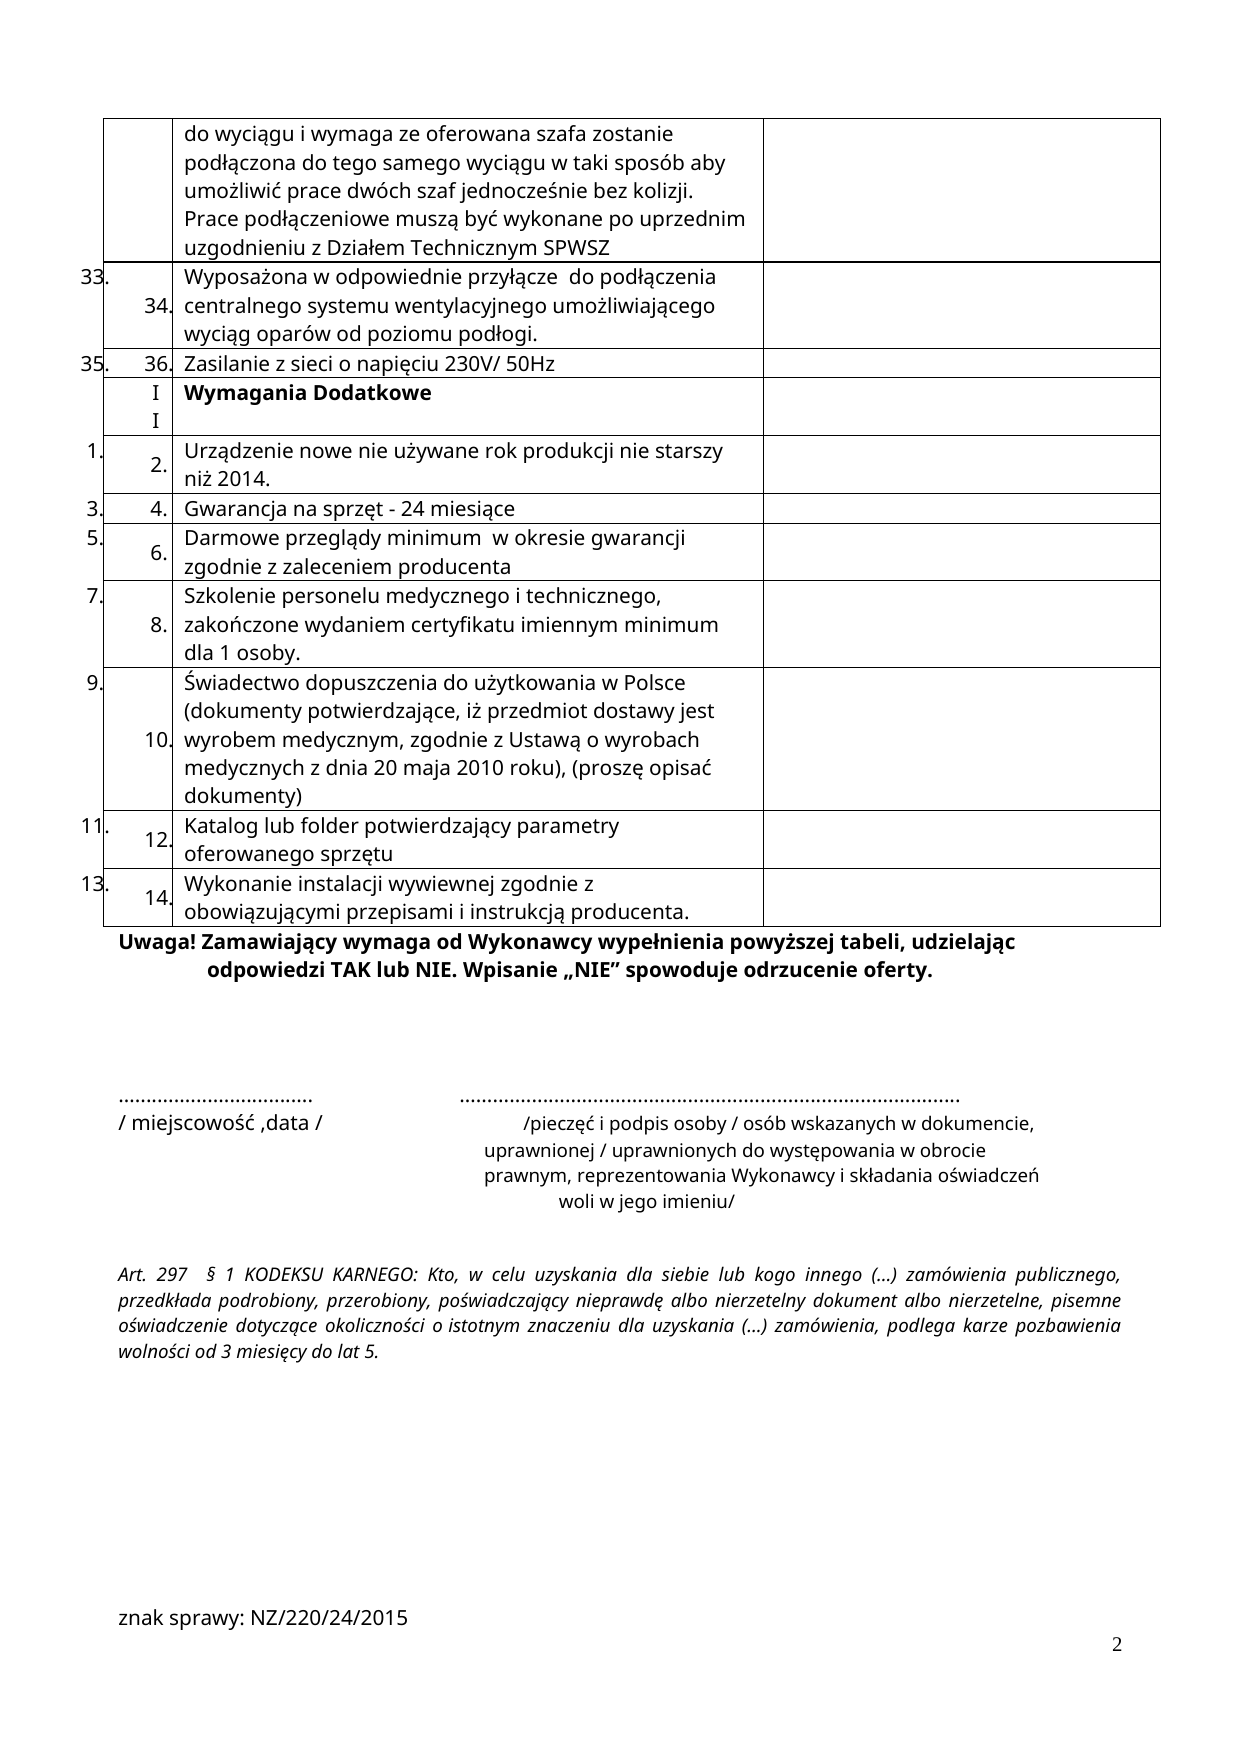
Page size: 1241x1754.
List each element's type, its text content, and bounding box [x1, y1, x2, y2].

table_cell [104, 263, 172, 348]
table_cell [764, 119, 1160, 261]
table_cell [764, 378, 1160, 435]
table_cell [104, 869, 172, 926]
table_cell [104, 494, 172, 522]
table_cell [104, 436, 172, 493]
table_cell [764, 436, 1160, 493]
table_cell [104, 811, 172, 868]
text uprawnionej / uprawnionych do występowania w obrocie [118, 1137, 1122, 1162]
table_cell Świadectwo dopuszczenia do użytkowania w Polsce (dokumenty potwierdzające, iż przedmiot dostawy jest wyrobem medycznym, zgodnie z Ustawą o wyrobach medycznych z dnia 20 maja 2010 roku), (proszę opisać dokumenty) [173, 668, 763, 810]
table_cell [764, 668, 1160, 810]
table_cell [764, 349, 1160, 377]
table_cell [104, 524, 172, 580]
table_cell [764, 494, 1160, 522]
table_cell [104, 119, 172, 261]
table_cell Zasilanie z sieci o napięciu 230V/ 50Hz [173, 349, 763, 377]
table_cell Urządzenie nowe nie używane rok produkcji nie starszy niż 2014. [173, 436, 763, 493]
table_cell [764, 524, 1160, 580]
text woli w jego imieniu/ [118, 1188, 1122, 1213]
text Art. 297 § 1 KODEKSU KARNEGO: Kto, w celu uzyskania dla siebie lub kogo innego (…) zamówienia publicznego, przedkłada podrobiony, przerobiony, poświadczający nieprawdę albo nierzetelny dokument albo nierzetelne, pisemne oświadczenie dotyczące okoliczności o istotnym znaczeniu dla uzyskania (…) zamówienia, podlega karze pozbawienia wolności od 3 miesięcy do lat 5. [118, 1262, 1122, 1364]
table_cell Katalog lub folder potwierdzający parametry oferowanego sprzętu [173, 811, 763, 868]
table_cell Gwarancja na sprzęt - 24 miesiące [173, 494, 763, 522]
table_cell Darmowe przeglądy minimum w okresie gwarancji zgodnie z zaleceniem producenta [173, 524, 763, 580]
table_cell [104, 581, 172, 667]
table_cell Wymagania Dodatkowe [173, 378, 763, 435]
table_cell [173, 119, 763, 261]
table_cell Wyposażona w odpowiednie przyłącze do podłączenia centralnego systemu wentylacyjnego umożliwiającego wyciąg oparów od poziomu podłogi. [173, 263, 763, 348]
table_cell II [104, 378, 172, 435]
text Uwaga! Zamawiający wymaga od Wykonawcy wypełnienia powyższej tabeli, udzielając odpowiedzi TAK lub NIE. Wpisanie „NIE” spowoduje odrzucenie oferty. [118, 927, 1122, 984]
text …................................ …....................................................................................... [118, 1080, 1122, 1108]
table_cell [764, 811, 1160, 868]
text / miejscowość ,data / /pieczęć i podpis osoby / osób wskazanych w dokumencie, [118, 1108, 1122, 1137]
table_cell Wykonanie instalacji wywiewnej zgodnie z obowiązującymi przepisami i instrukcją producenta. [173, 869, 763, 926]
table_cell [104, 668, 172, 810]
table_cell [764, 869, 1160, 926]
table_cell [104, 349, 172, 377]
text prawnym, reprezentowania Wykonawcy i składania oświadczeń [118, 1162, 1122, 1188]
table_cell Szkolenie personelu medycznego i technicznego, zakończone wydaniem certyfikatu imiennym minimum dla 1 osoby. [173, 581, 763, 667]
table_cell [764, 263, 1160, 348]
table_cell [764, 581, 1160, 667]
